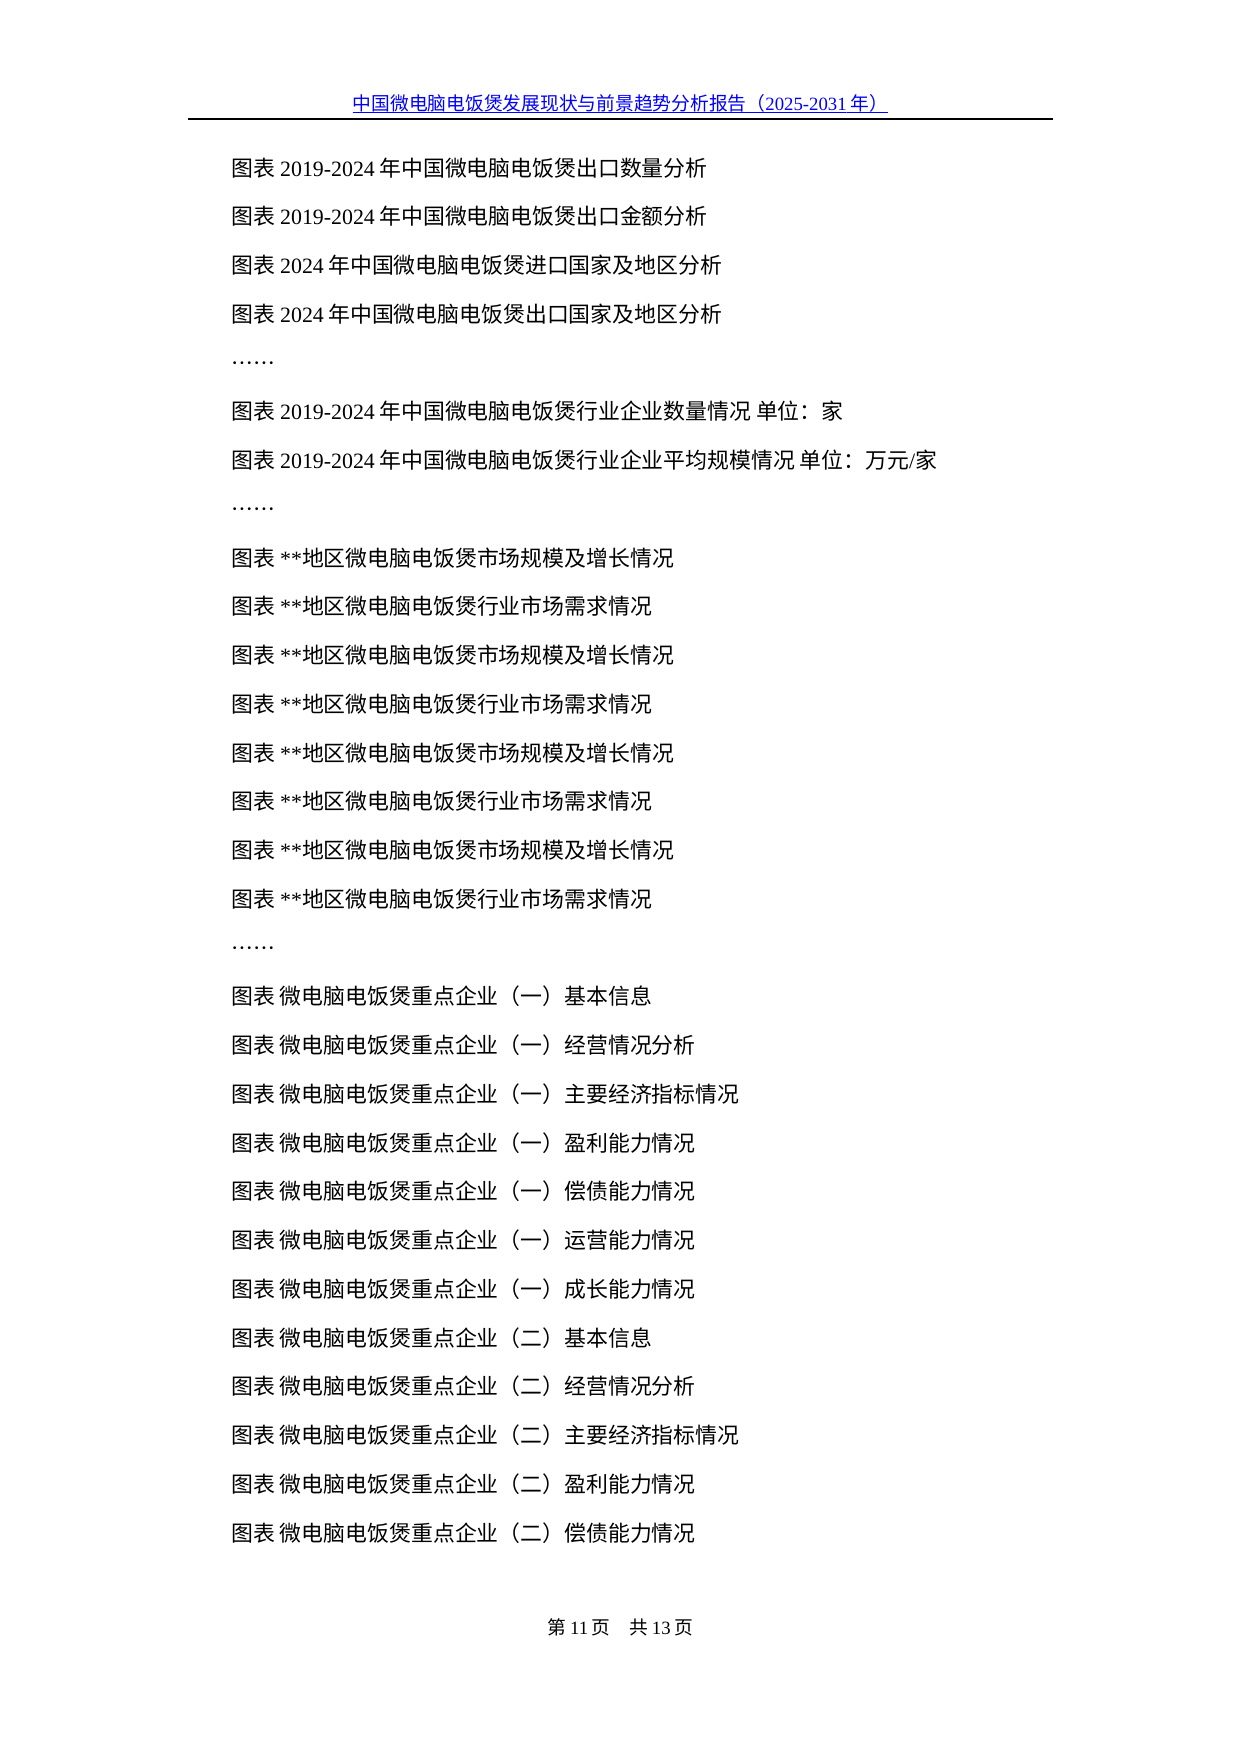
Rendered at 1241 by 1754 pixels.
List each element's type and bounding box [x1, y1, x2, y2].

text [187, 150, 1053, 1548]
